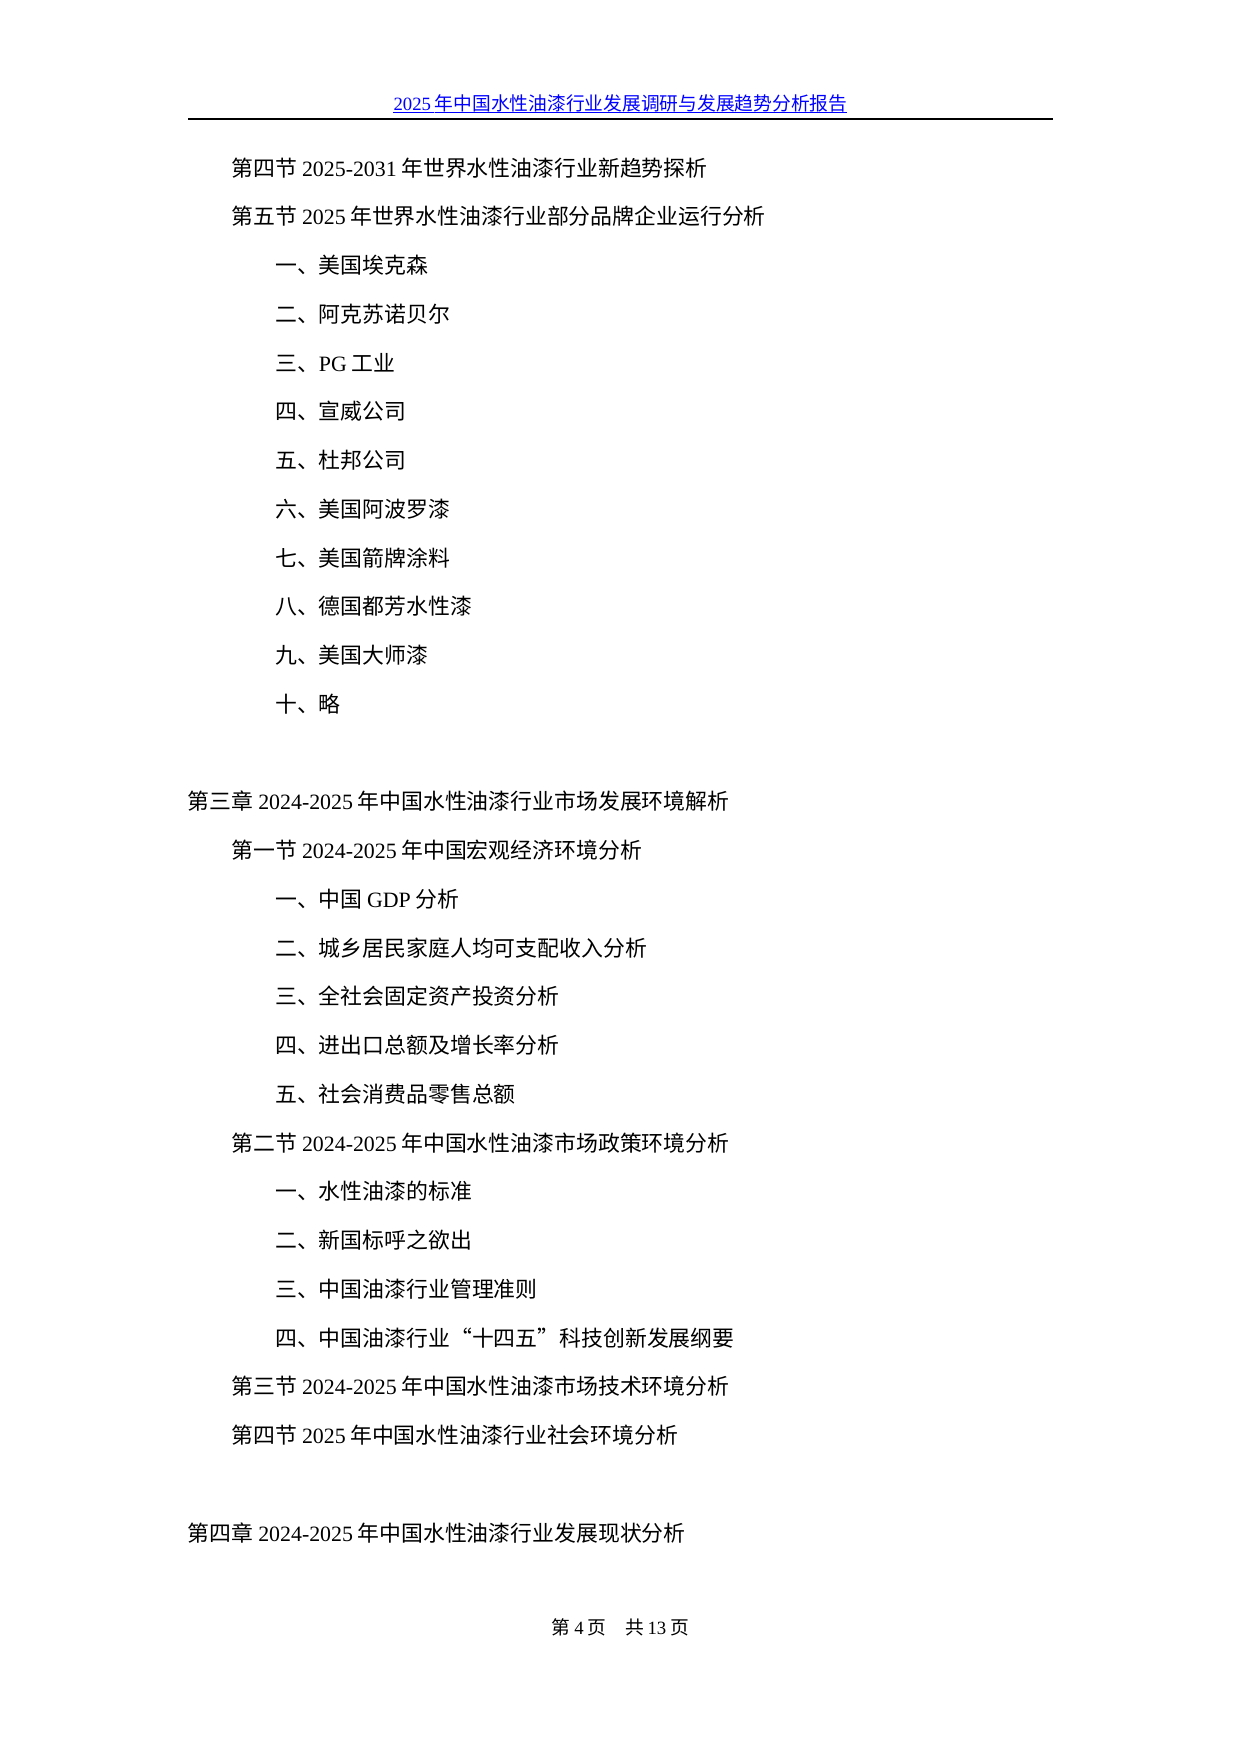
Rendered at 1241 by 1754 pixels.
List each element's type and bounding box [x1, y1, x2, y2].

text [187, 150, 1053, 1548]
